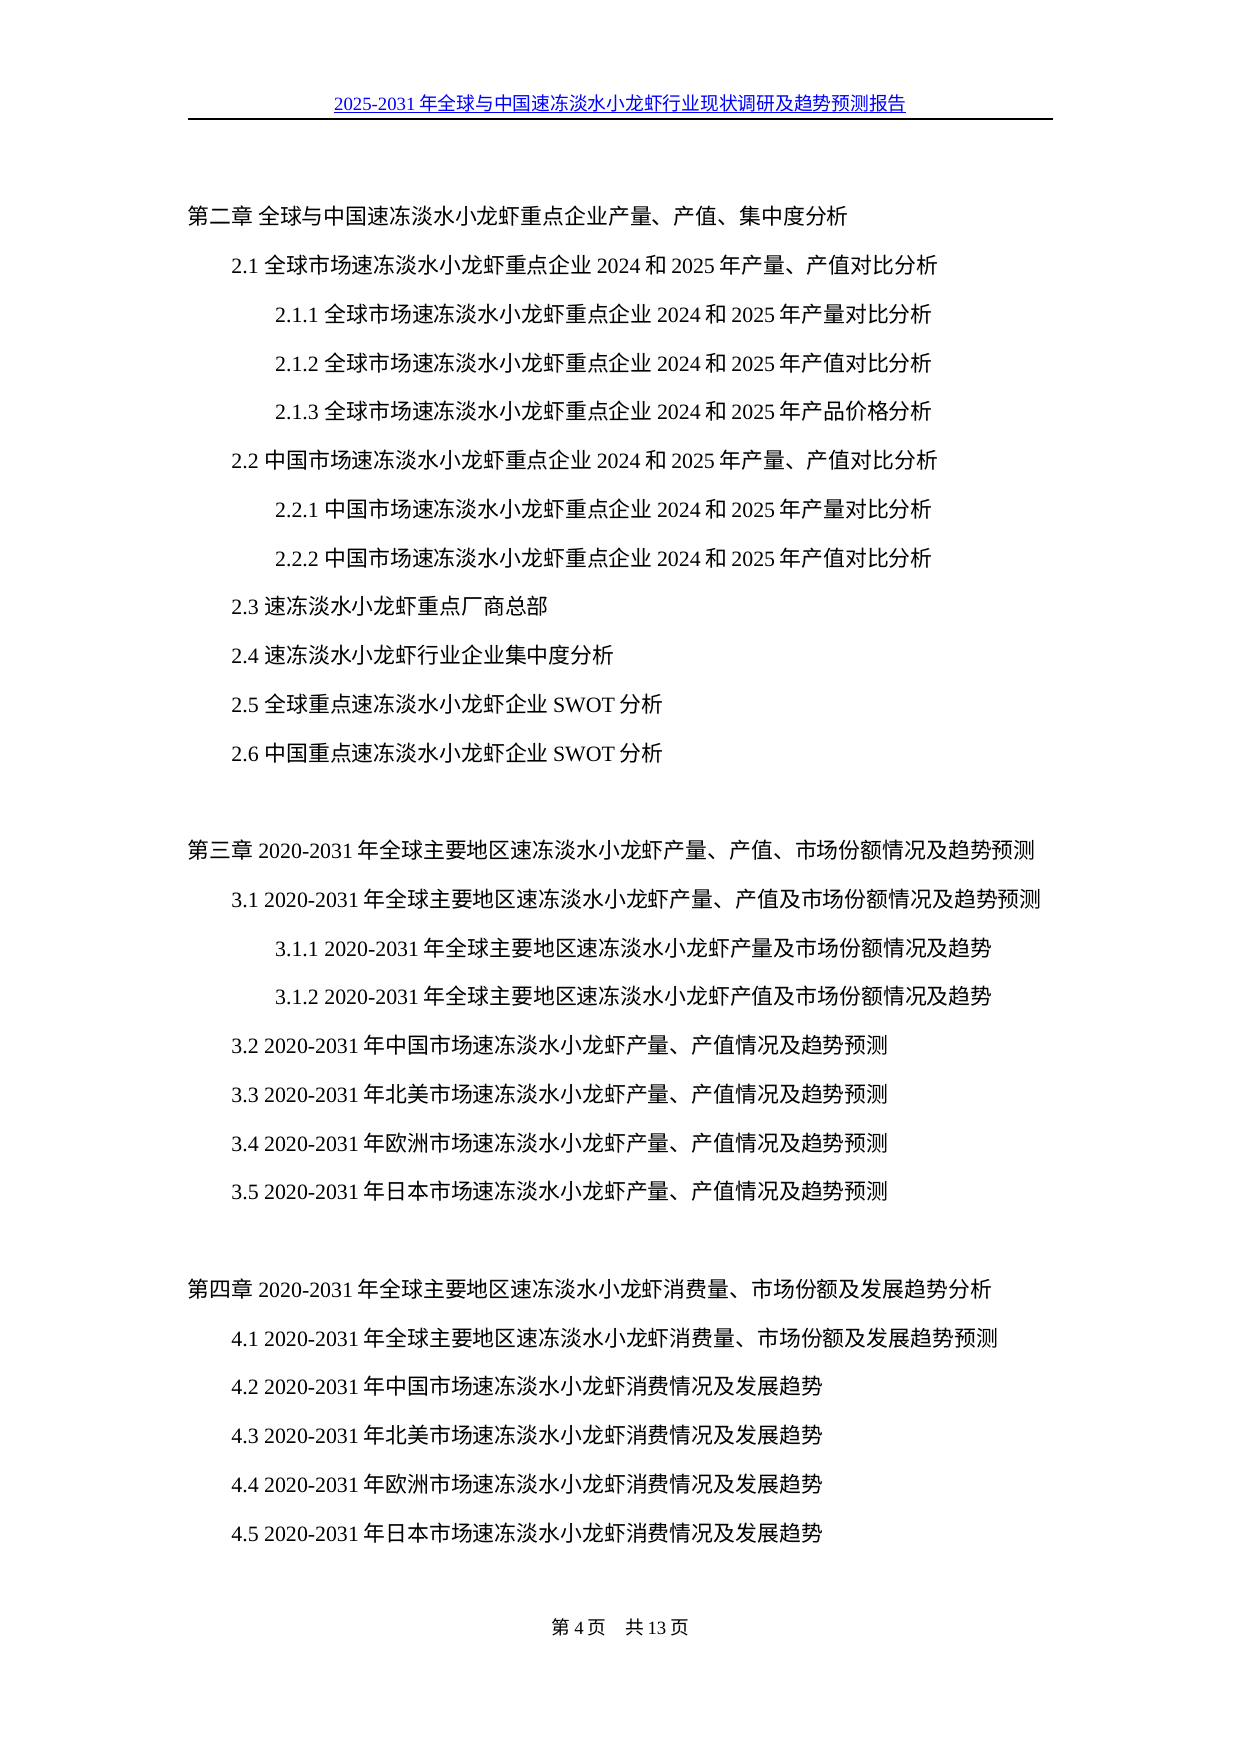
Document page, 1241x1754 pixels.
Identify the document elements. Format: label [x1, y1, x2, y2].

text [187, 150, 1053, 1548]
